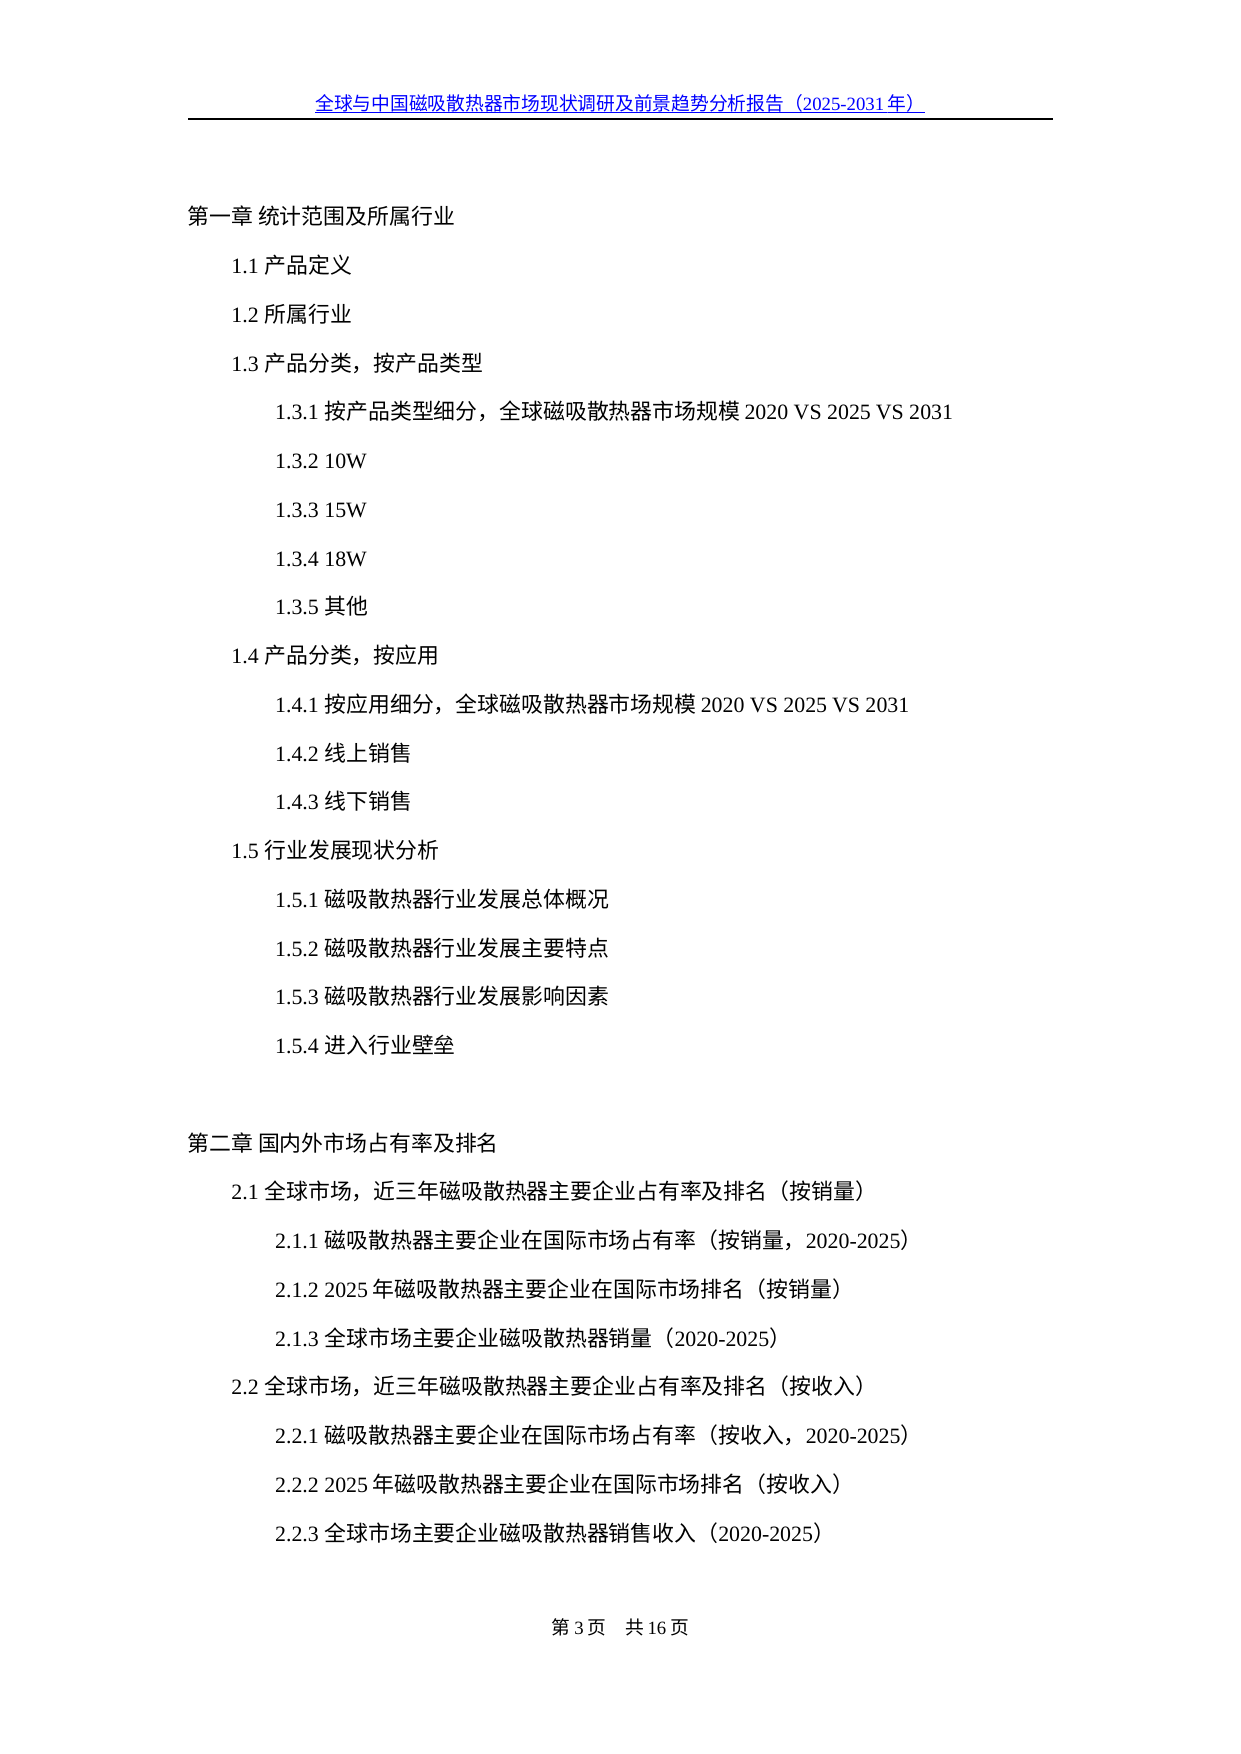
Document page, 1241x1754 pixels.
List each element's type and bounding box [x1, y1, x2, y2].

text [187, 150, 1053, 1548]
